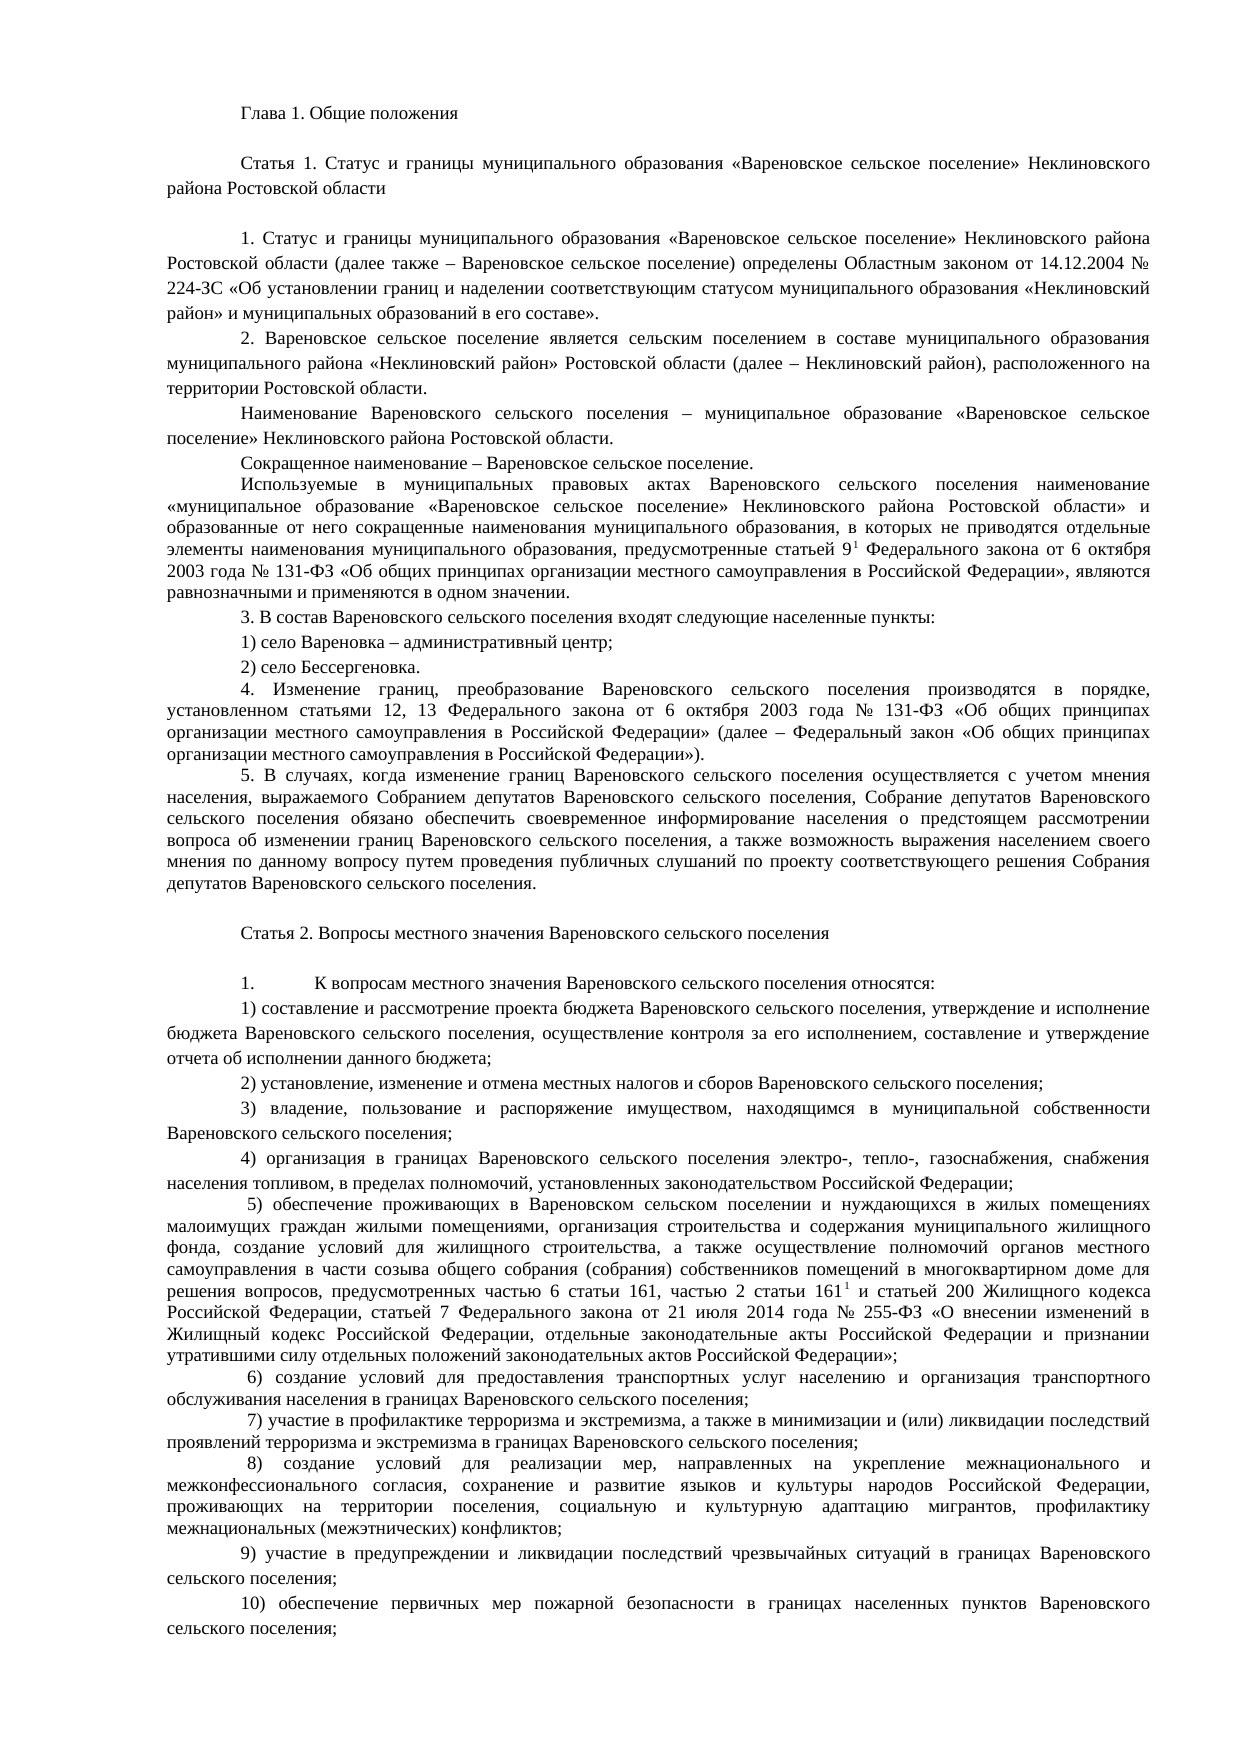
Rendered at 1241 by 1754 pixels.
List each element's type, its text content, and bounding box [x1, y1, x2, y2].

text 2) село Бессергеновка. [167, 653, 1152, 678]
text 4. Изменение границ, преобразование Вареновского сельского поселения производятся в порядке, установленном статьями 12, 13 Федерального закона от 6 октября 2003 года № 131-ФЗ «Об общих принципах организации местного самоуправления в Российской Федерации» (далее – Федеральный закон «Об общих принципах организации местного самоуправления в Российской Федерации»). [167, 678, 1152, 764]
text 1. Статус и границы муниципального образования «Вареновское сельское поселение» Неклиновского района Ростовской области (далее также – Вареновское сельское поселение) определены Областным законом от 14.12.2004 № 224-ЗС «Об установлении границ и наделении соответствующим статусом муниципального образования «Неклиновский район» и муниципальных образований в его составе». [167, 223, 1152, 323]
text 1) село Вареновка – административный центр; [167, 628, 1152, 653]
text 10) обеспечение первичных мер пожарной безопасности в границах населенных пунктов Вареновского сельского поселения; [167, 1588, 1152, 1638]
text Сокращенное наименование – Вареновское сельское поселение. [167, 448, 1152, 473]
text 9) участие в предупреждении и ликвидации последствий чрезвычайных ситуаций в границах Вареновского сельского поселения; [167, 1538, 1152, 1588]
text 5. В случаях, когда изменение границ Вареновского сельского поселения осуществляется с учетом мнения населения, выражаемого Собранием депутатов Вареновского сельского поселения, Собрание депутатов Вареновского сельского поселения обязано обеспечить своевременное информирование населения о предстоящем рассмотрении вопроса об изменении границ Вареновского сельского поселения, а также возможность выражения населением своего мнения по данному вопросу путем проведения публичных слушаний по проекту соответствующего решения Собрания депутатов Вареновского сельского поселения. [167, 764, 1152, 893]
text 3) владение, пользование и распоряжение имуществом, находящимся в муниципальной собственности Вареновского сельского поселения; [167, 1093, 1152, 1143]
text 8) создание условий для реализации мер, направленных на укрепление межнационального и межконфессионального согласия, сохранение и развитие языков и культуры народов Российской Федерации, проживающих на территории поселения, социальную и культурную адаптацию мигрантов, профилактику межнациональных (межэтнических) конфликтов; [167, 1452, 1152, 1538]
text 4) организация в границах Вареновского сельского поселения электро-, тепло-, газоснабжения, снабжения населения топливом, в пределах полномочий, установленных законодательством Российской Федерации; [167, 1143, 1152, 1193]
text 2. Вареновское сельское поселение является сельским поселением в составе муниципального образования муниципального района «Неклиновский район» Ростовской области (далее – Неклиновский район), расположенного на территории Ростовской области. [167, 323, 1152, 398]
text 6) создание условий для предоставления транспортных услуг населению и организация транспортного обслуживания населения в границах Вареновского сельского поселения; [167, 1366, 1152, 1409]
text Используемые в муниципальных правовых актах Вареновского сельского поселения наименование «муниципальное образование «Вареновское сельское поселение» Неклиновского района Ростовской области» и образованные от него сокращенные наименования муниципального образования, в которых не приводятся отдельные элементы наименования муниципального образования, предусмотренные статьей 91 Федерального закона от 6 октября 2003 года № 131-ФЗ «Об общих принципах организации местного самоуправления в Российской Федерации», являются равнозначными и применяются в одном значении. [167, 473, 1152, 603]
text 1) составление и рассмотрение проекта бюджета Вареновского сельского поселения, утверждение и исполнение бюджета Вареновского сельского поселения, осуществление контроля за его исполнением, составление и утверждение отчета об исполнении данного бюджета; [167, 993, 1152, 1068]
list К вопросам местного значения Вареновского сельского поселения относятся: [167, 968, 1152, 993]
text Глава 1. Общие положения [167, 98, 1152, 123]
text Статья 2. Вопросы местного значения Вареновского сельского поселения [167, 918, 1152, 943]
text Статья 1. Статус и границы муниципального образования «Вареновское сельское поселение» Неклиновского района Ростовской области [167, 148, 1152, 198]
text Наименование Вареновского сельского поселения – муниципальное образование «Вареновское сельское поселение» Неклиновского района Ростовской области. [167, 398, 1152, 448]
text 5) обеспечение проживающих в Вареновском сельском поселении и нуждающихся в жилых помещениях малоимущих граждан жилыми помещениями, организация строительства и содержания муниципального жилищного фонда, создание условий для жилищного строительства, а также осуществление полномочий органов местного самоуправления в части созыва общего собрания (собрания) собственников помещений в многоквартирном доме для решения вопросов, предусмотренных частью 6 статьи 161, частью 2 статьи 1611 и статьей 200 Жилищного кодекса Российской Федерации, статьей 7 Федерального закона от 21 июля 2014 года № 255-ФЗ «О внесении изменений в Жилищный кодекс Российской Федерации, отдельные законодательные акты Российской Федерации и признании утратившими силу отдельных положений законодательных актов Российской Федерации»; [167, 1193, 1152, 1366]
text 2) установление, изменение и отмена местных налогов и сборов Вареновского сельского поселения; [167, 1068, 1152, 1093]
text 7) участие в профилактике терроризма и экстремизма, а также в минимизации и (или) ликвидации последствий проявлений терроризма и экстремизма в границах Вареновского сельского поселения; [167, 1409, 1152, 1452]
text 3. В состав Вареновского сельского поселения входят следующие населенные пункты: [167, 603, 1152, 628]
